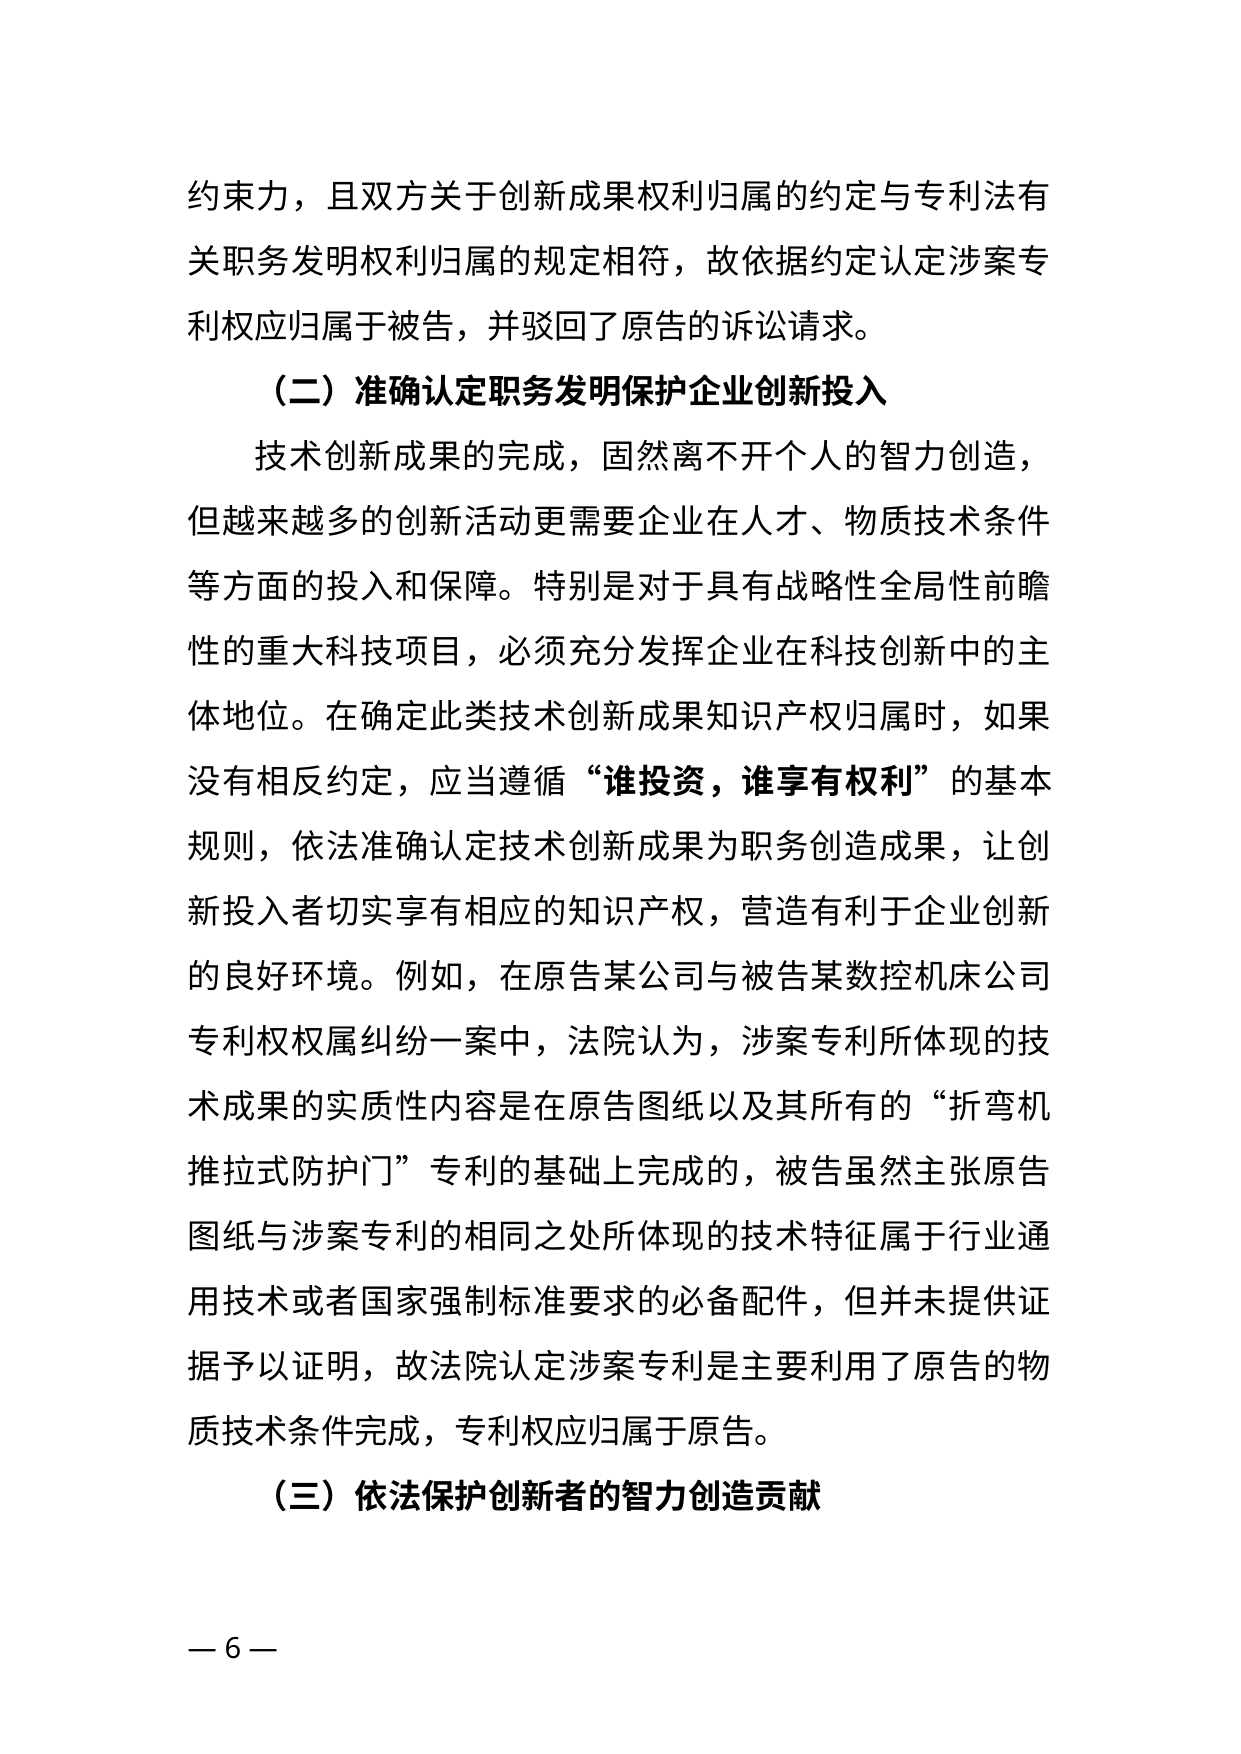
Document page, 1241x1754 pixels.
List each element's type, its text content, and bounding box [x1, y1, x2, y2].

text （三）依法保护创新者的智力创造贡献 [187, 1462, 1053, 1527]
text 技术创新成果的完成，固然离不开个人的智力创造，但越来越多的创新活动更需要企业在人才、物质技术条件等方面的投入和保障。特别是对于具有战略性全局性前瞻性的重大科技项目，必须充分发挥企业在科技创新中的主体地位。在确定此类技术创新成果知识产权归属时，如果没有相反约定，应当遵循“谁投资，谁享有权利”的基本规则，依法准确认定技术创新成果为职务创造成果，让创新投入者切实享有相应的知识产权，营造有利于企业创新的良好环境。例如，在原告某公司与被告某数控机床公司专利权权属纠纷一案中，法院认为，涉案专利所体现的技术成果的实质性内容是在原告图纸以及其所有的“折弯机推拉式防护门”专利的基础上完成的，被告虽然主张原告图纸与涉案专利的相同之处所体现的技术特征属于行业通用技术或者国家强制标准要求的必备配件，但并未提供证据予以证明，故法院认定涉案专利是主要利用了原告的物质技术条件完成，专利权应归属于原告。 [187, 422, 1053, 1462]
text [187, 162, 1053, 357]
text （二）准确认定职务发明保护企业创新投入 [187, 357, 1053, 422]
